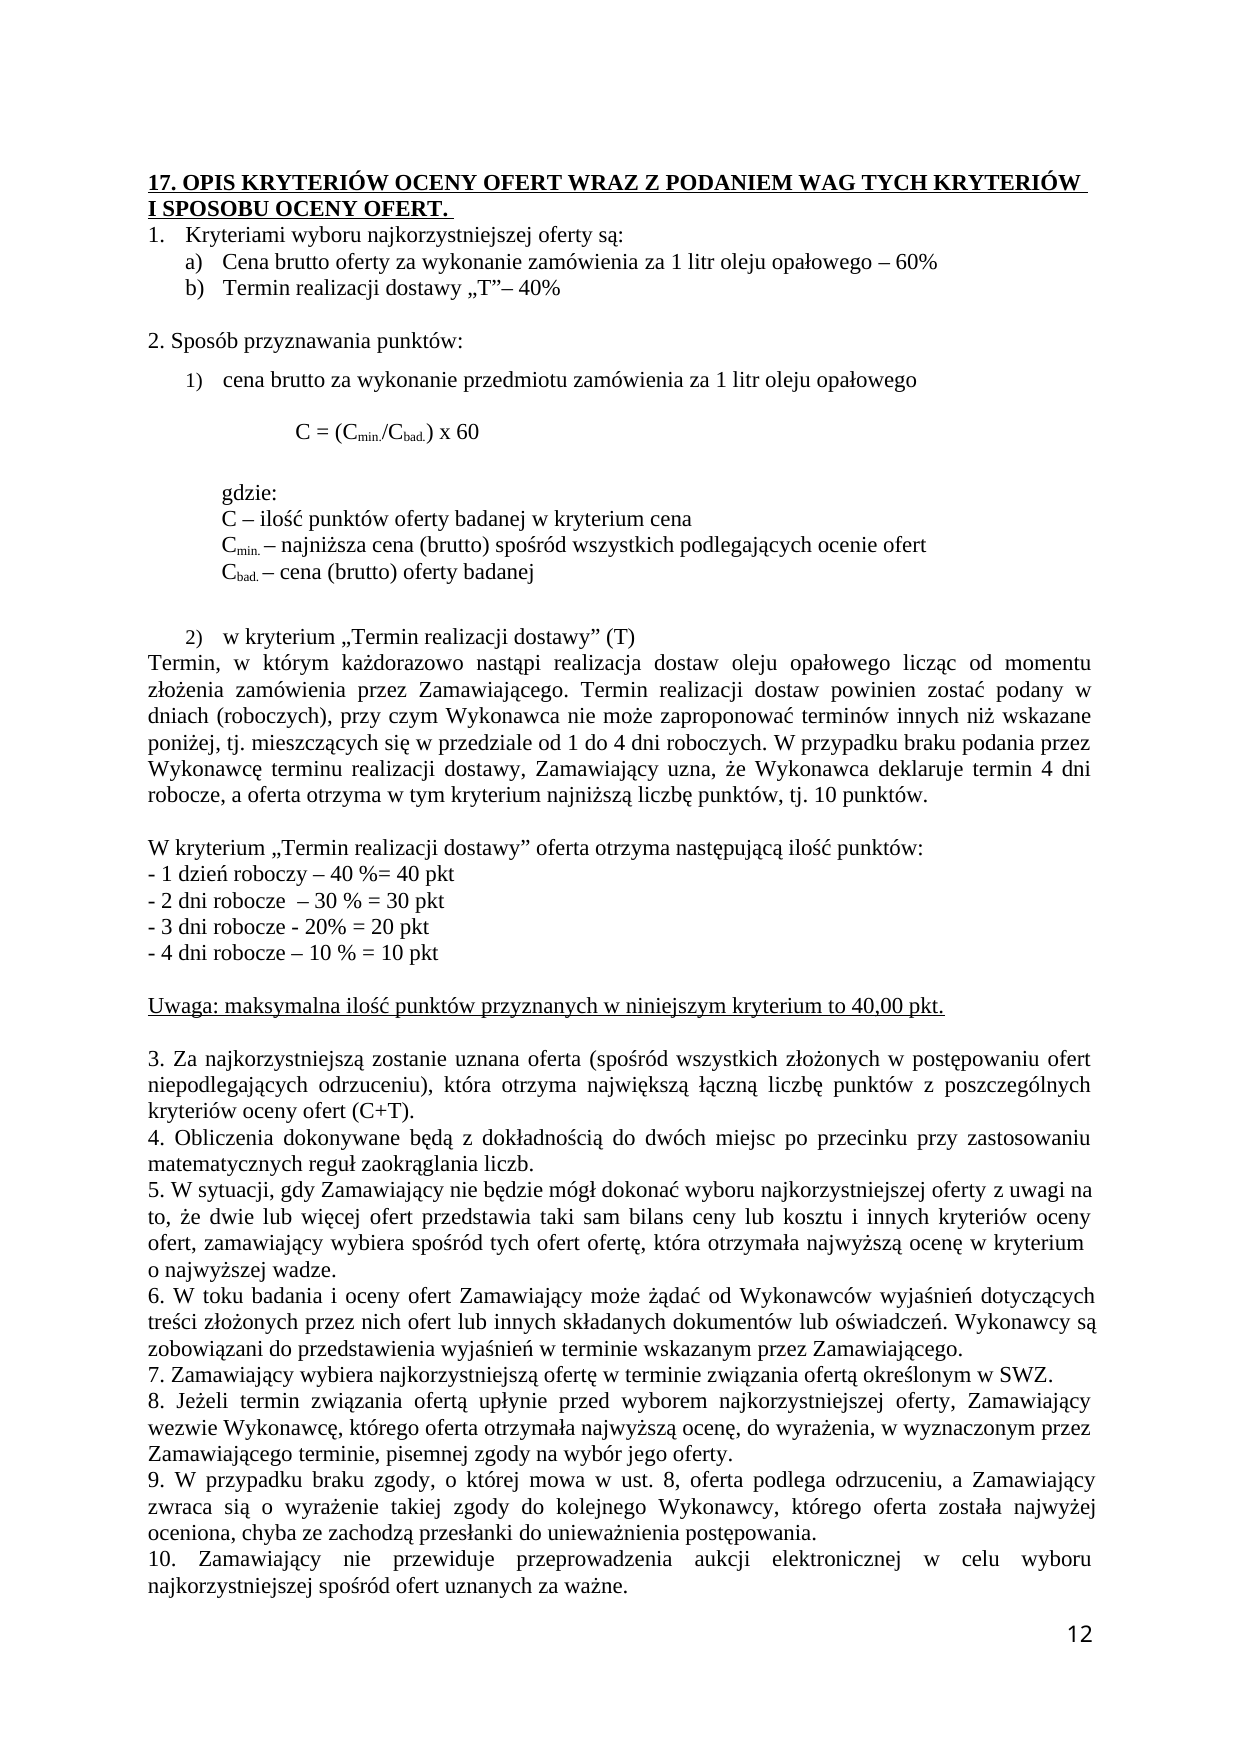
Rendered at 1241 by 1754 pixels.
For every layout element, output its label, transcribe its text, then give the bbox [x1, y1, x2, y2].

text - 1 dzień roboczy – 40 %= 40 pkt [148, 860, 1093, 887]
text 4. Obliczenia dokonywane będą z dokładnością do dwóch miejsc po przecinku przy zastosowaniu matematycznych reguł zaokrąglania liczb. [148, 1124, 1093, 1177]
list Kryteriami wyboru najkorzystniejszej oferty są: [148, 221, 1093, 248]
text 3. Za najkorzystniejszą zostanie uznana oferta (spośród wszystkich złożonych w postępowaniu ofert niepodlegających odrzuceniu), która otrzyma największą łączną liczbę punktów z poszczególnych kryteriów oceny ofert (C+T). [148, 1045, 1093, 1124]
text Uwaga: maksymalna ilość punktów przyznanych w niniejszym kryterium to 40,00 pkt. [148, 992, 1093, 1018]
text 17. OPIS KRYTERIÓW OCENY OFERT WRAZ Z PODANIEM WAG TYCH KRYTERIÓW I SPOSOBU OCENY OFERT. [148, 169, 1093, 221]
text 9. W przypadku braku zgody, o której mowa w ust. 8, oferta podlega odrzuceniu, a Zamawiający zwraca sią o wyrażenie takiej zgody do kolejnego Wykonawcy, którego oferta została najwyżej oceniona, chyba ze zachodzą przesłanki do unieważnienia postępowania. [148, 1466, 1098, 1546]
text Termin, w którym każdorazowo nastąpi realizacja dostaw oleju opałowego licząc od momentu złożenia zamówienia przez Zamawiającego. Termin realizacji dostaw powinien zostać podany w dniach (roboczych), przy czym Wykonawca nie może zaproponować terminów innych niż wskazane poniżej, tj. mieszczących się w przedziale od 1 do 4 dni roboczych. W przypadku braku podania przez Wykonawcę terminu realizacji dostawy, Zamawiający uzna, że Wykonawca deklaruje termin 4 dni robocze, a oferta otrzyma w tym kryterium najniższą liczbę punktów, tj. 10 punktów. [148, 649, 1093, 808]
text C = (Cmin./Cbad.) x 60 [221, 418, 1093, 445]
text - 2 dni robocze – 30 % = 30 pkt [148, 887, 1093, 913]
list Termin realizacji dostawy „T”– 40% [185, 274, 1093, 301]
list cena brutto za wykonanie przedmiotu zamówienia za 1 litr oleju opałowego [185, 366, 1093, 392]
text W kryterium „Termin realizacji dostawy” oferta otrzyma następującą ilość punktów: [148, 834, 1093, 860]
text 10. Zamawiający nie przewiduje przeprowadzenia aukcji elektronicznej w celu wyboru najkorzystniejszej spośród ofert uznanych za ważne. [148, 1546, 1093, 1598]
text 8. Jeżeli termin związania ofertą upłynie przed wyborem najkorzystniejszej oferty, Zamawiający wezwie Wykonawcę, którego oferta otrzymała najwyższą ocenę, do wyrażenia, w wyznaczonym przez Zamawiającego terminie, pisemnej zgody na wybór jego oferty. [148, 1387, 1093, 1466]
list w kryterium „Termin realizacji dostawy” (T) [185, 623, 1093, 649]
text Cmin. – najniższa cena (brutto) spośród wszystkich podlegających ocenie ofert [148, 532, 1093, 558]
text 5. W sytuacji, gdy Zamawiający nie będzie mógł dokonać wyboru najkorzystniejszej oferty z uwagi na to, że dwie lub więcej ofert przedstawia taki sam bilans ceny lub kosztu i innych kryteriów oceny ofert, zamawiający wybiera spośród tych ofert ofertę, która otrzymała najwyższą ocenę w kryterium o najwyższej wadze. [148, 1177, 1093, 1282]
list Cena brutto oferty za wykonanie zamówienia za 1 litr oleju opałowego – 60% [185, 248, 1093, 274]
text - 4 dni robocze – 10 % = 10 pkt [148, 939, 1093, 966]
text Cbad. – cena (brutto) oferty badanej [148, 558, 1093, 584]
text 2. Sposób przyznawania punktów: [148, 327, 1093, 353]
text - 3 dni robocze - 20% = 20 pkt [148, 913, 1093, 939]
text 7. Zamawiający wybiera najkorzystniejszą ofertę w terminie związania ofertą określonym w SWZ. [148, 1361, 1093, 1387]
text gdzie: [185, 479, 1093, 505]
text 6. W toku badania i oceny ofert Zamawiający może żądać od Wykonawców wyjaśnień dotyczących treści złożonych przez nich ofert lub innych składanych dokumentów lub oświadczeń. Wykonawcy są zobowiązani do przedstawienia wyjaśnień w terminie wskazanym przez Zamawiającego. [148, 1282, 1098, 1361]
text C – ilość punktów oferty badanej w kryterium cena [148, 505, 1093, 532]
